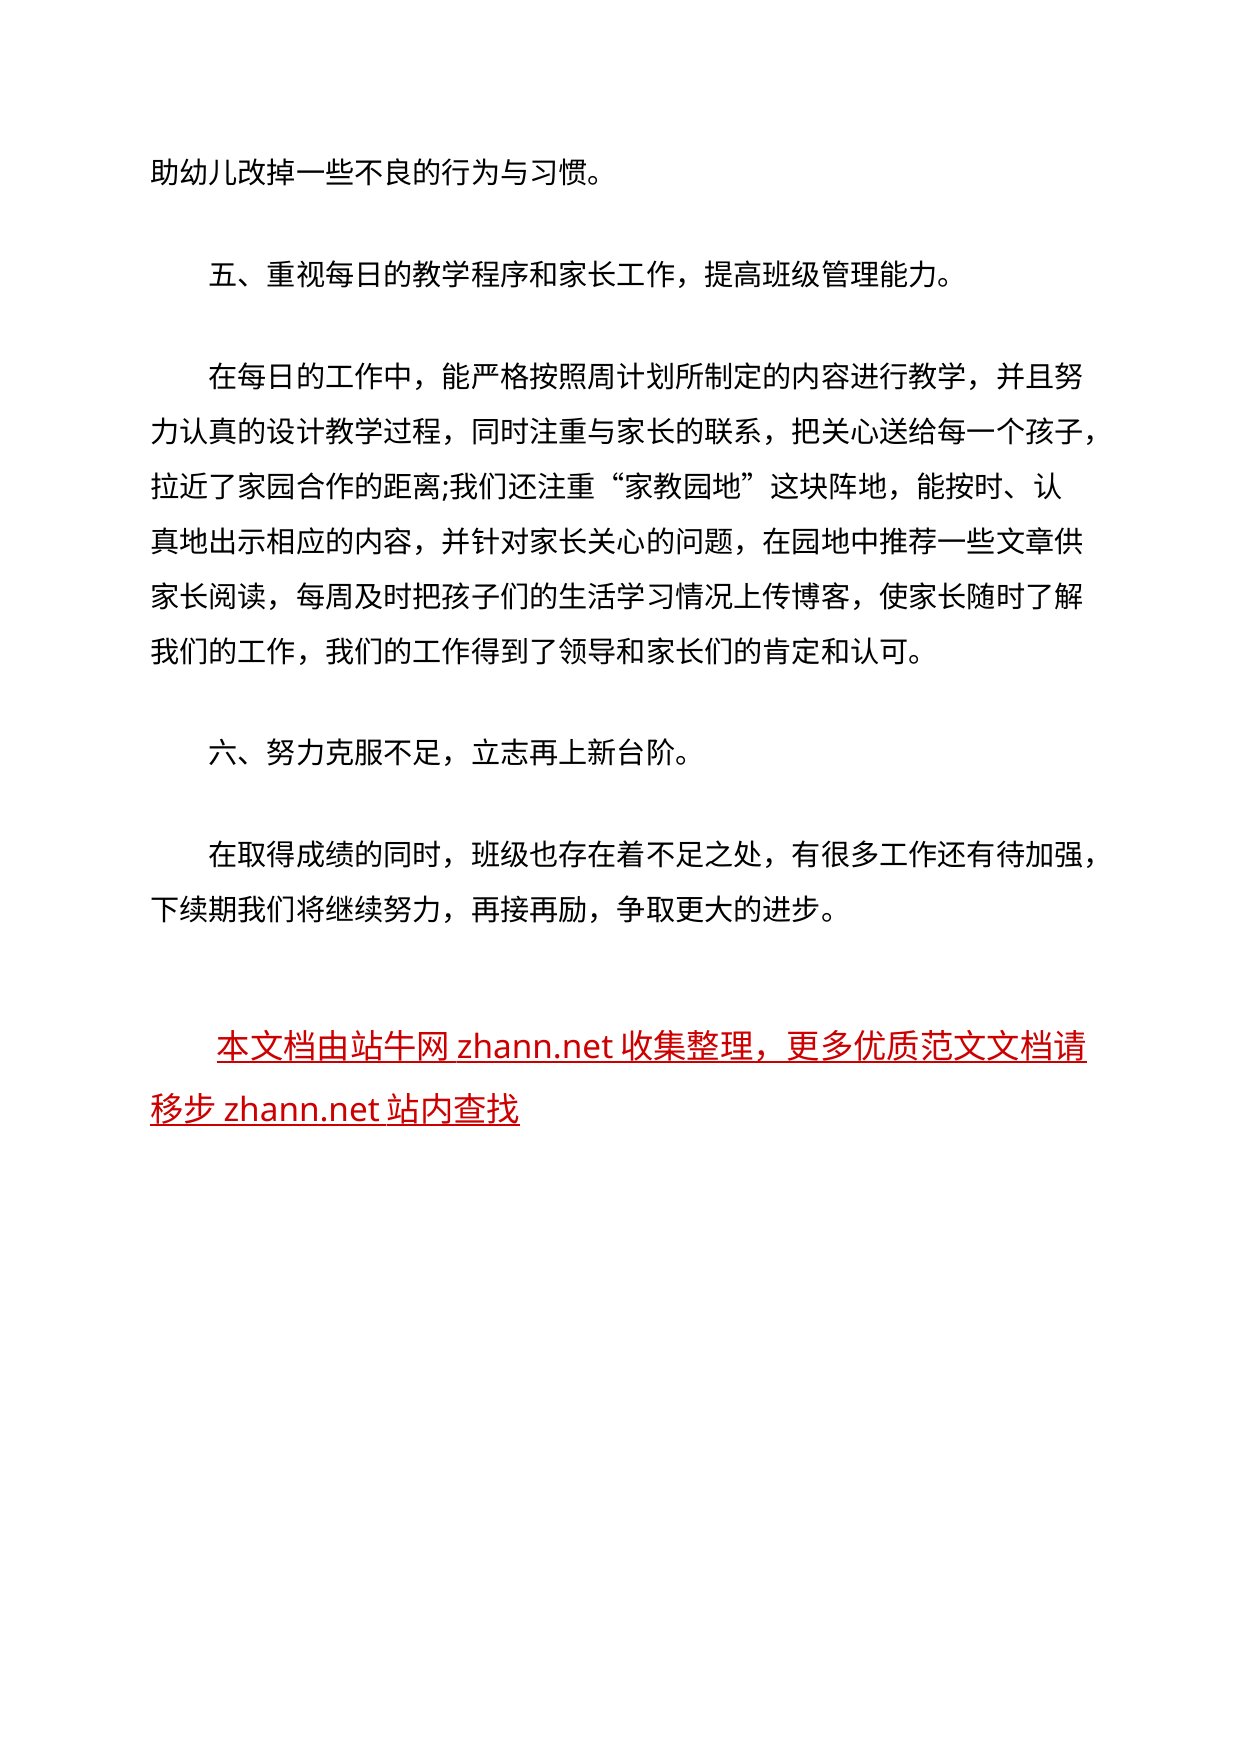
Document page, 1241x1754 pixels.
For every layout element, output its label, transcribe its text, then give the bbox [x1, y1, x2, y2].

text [150, 150, 1090, 192]
text 本文档由站牛网zhann.net收集整理，更多优质范文文档请移步zhann.net站内查找 [150, 1019, 1090, 1131]
text 五、重视每日的教学程序和家长工作，提高班级管理能力。 [150, 252, 1090, 294]
text 在每日的工作中，能严格按照周计划所制定的内容进行教学，并且努力认真的设计教学过程，同时注重与家长的联系，把关心送给每一个孩子，拉近了家园合作的距离;我们还注重“家教园地”这块阵地，能按时、认真地出示相应的内容，并针对家长关心的问题，在园地中推荐一些文章供家长阅读，每周及时把孩子们的生活学习情况上传博客，使家长随时了解我们的工作，我们的工作得到了领导和家长们的肯定和认可。 [150, 353, 1090, 670]
text 六、努力克服不足，立志再上新台阶。 [150, 730, 1090, 772]
text 在取得成绩的同时，班级也存在着不足之处，有很多工作还有待加强，下续期我们将继续努力，再接再励，争取更大的进步。 [150, 832, 1090, 929]
